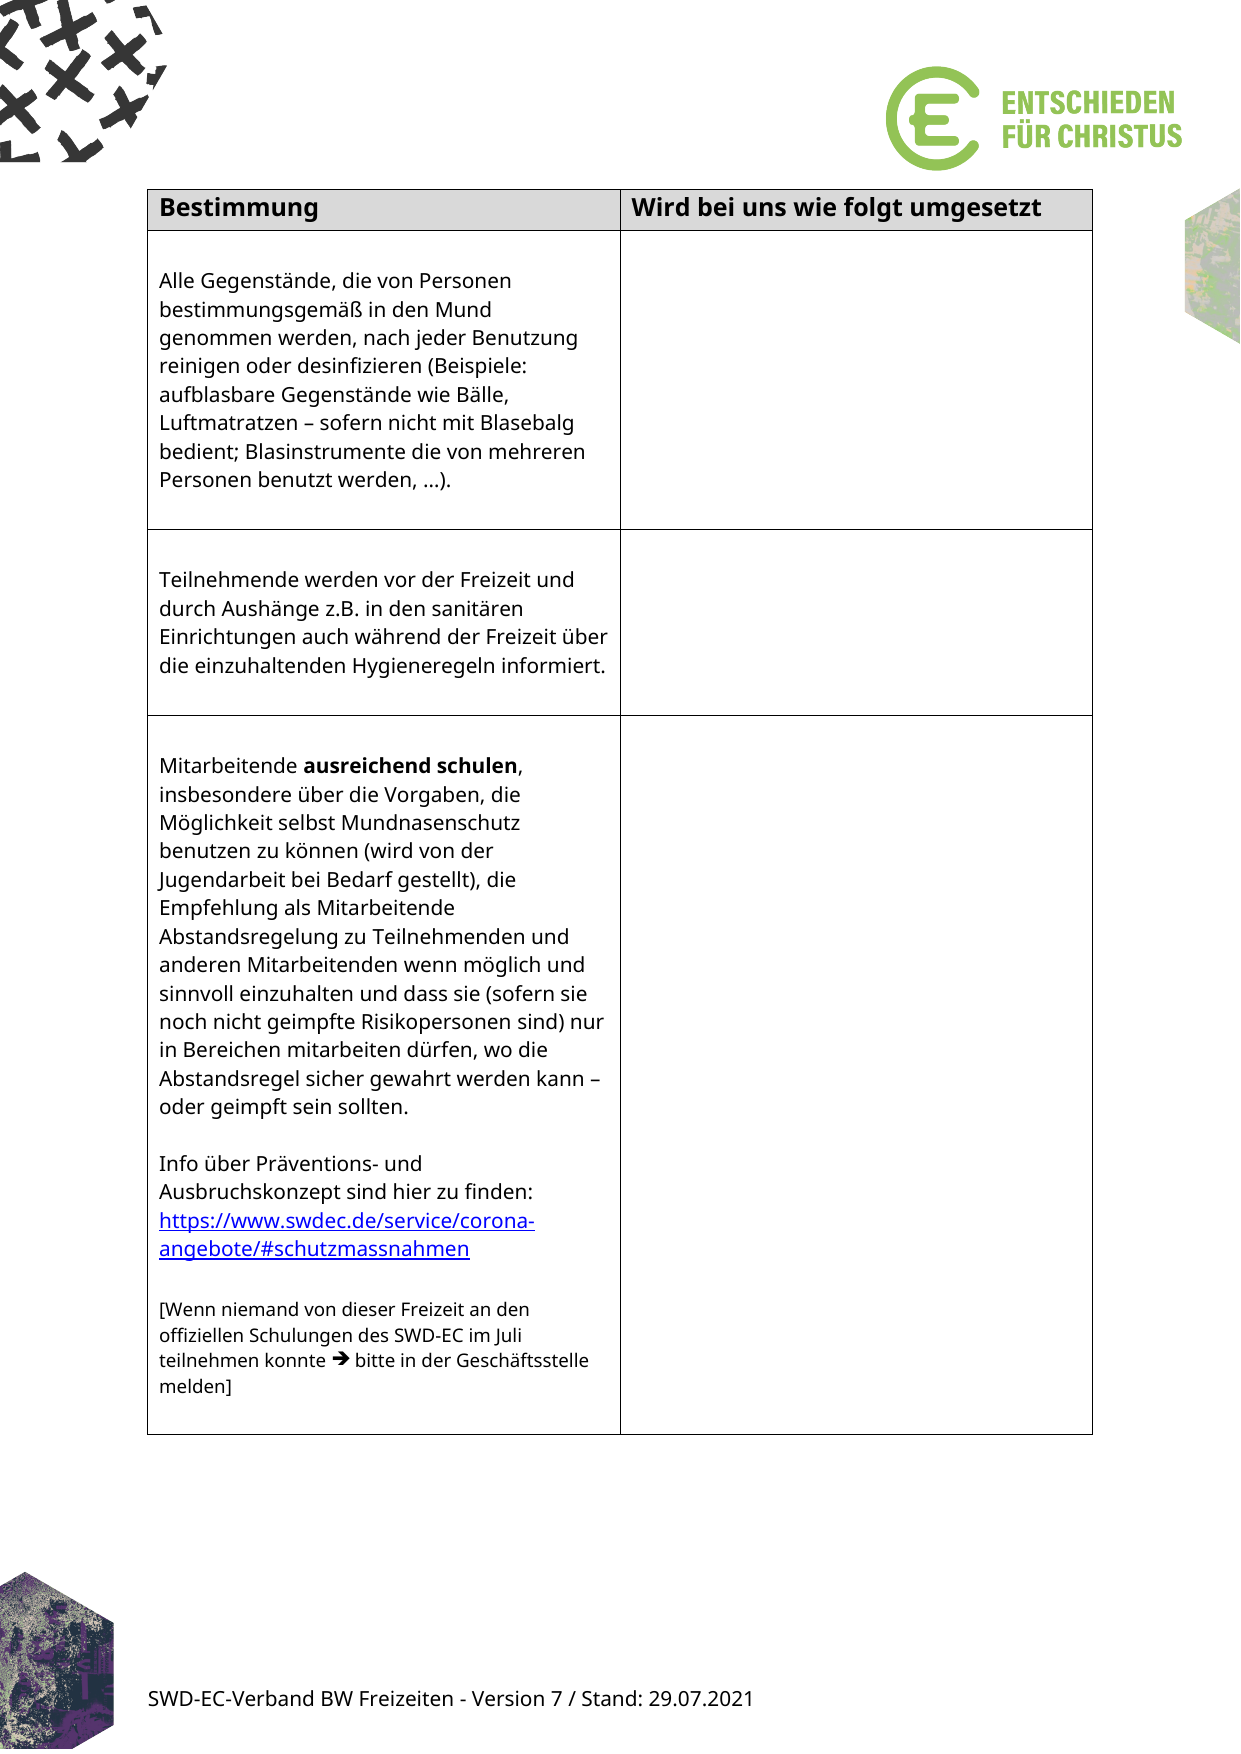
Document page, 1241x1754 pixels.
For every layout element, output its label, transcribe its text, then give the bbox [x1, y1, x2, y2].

table_cell [621, 231, 1092, 529]
table_cell [621, 530, 1092, 715]
table_cell [621, 716, 1092, 1434]
table_cell Mitarbeitende ausreichend schulen, insbesondere über die Vorgaben, die Möglichkeit selbst Mundnasenschutz benutzen zu können (wird von der Jugendarbeit bei Bedarf gestellt), die Empfehlung als Mitarbeitende Abstandsregelung zu Teilnehmenden und anderen Mitarbeitenden wenn möglich und sinnvoll einzuhalten und dass sie (sofern sie noch nicht geimpfte Risikopersonen sind) nur in Bereichen mitarbeiten dürfen, wo die Abstandsregel sicher gewahrt werden kann – oder geimpft sein sollten. Info über Präventions- und Ausbruchskonzept sind hier zu finden: https://www.swdec.de/service/corona-angebote/#schutzmassnahmen [Wenn niemand von dieser Freizeit an den offiziellen Schulungen des SWD-EC im Juli teilnehmen konnte bitte in der Geschäftsstelle melden] [148, 716, 620, 1434]
picture [0, 0, 1240, 1749]
table_header Wird bei uns wie folgt umgesetzt [621, 190, 1092, 230]
table_header Bestimmung [148, 190, 620, 230]
table_cell Teilnehmende werden vor der Freizeit und durch Aushänge z.B. in den sanitären Einrichtungen auch während der Freizeit über die einzuhaltenden Hygieneregeln informiert. [148, 530, 620, 715]
table_cell Alle Gegenstände, die von Personen bestimmungsgemäß in den Mund genommen werden, nach jeder Benutzung reinigen oder desinfizieren (Beispiele: aufblasbare Gegenstände wie Bälle, Luftmatratzen – sofern nicht mit Blasebalg bedient; Blasinstrumente die von mehreren Personen benutzt werden, …). [148, 231, 620, 529]
